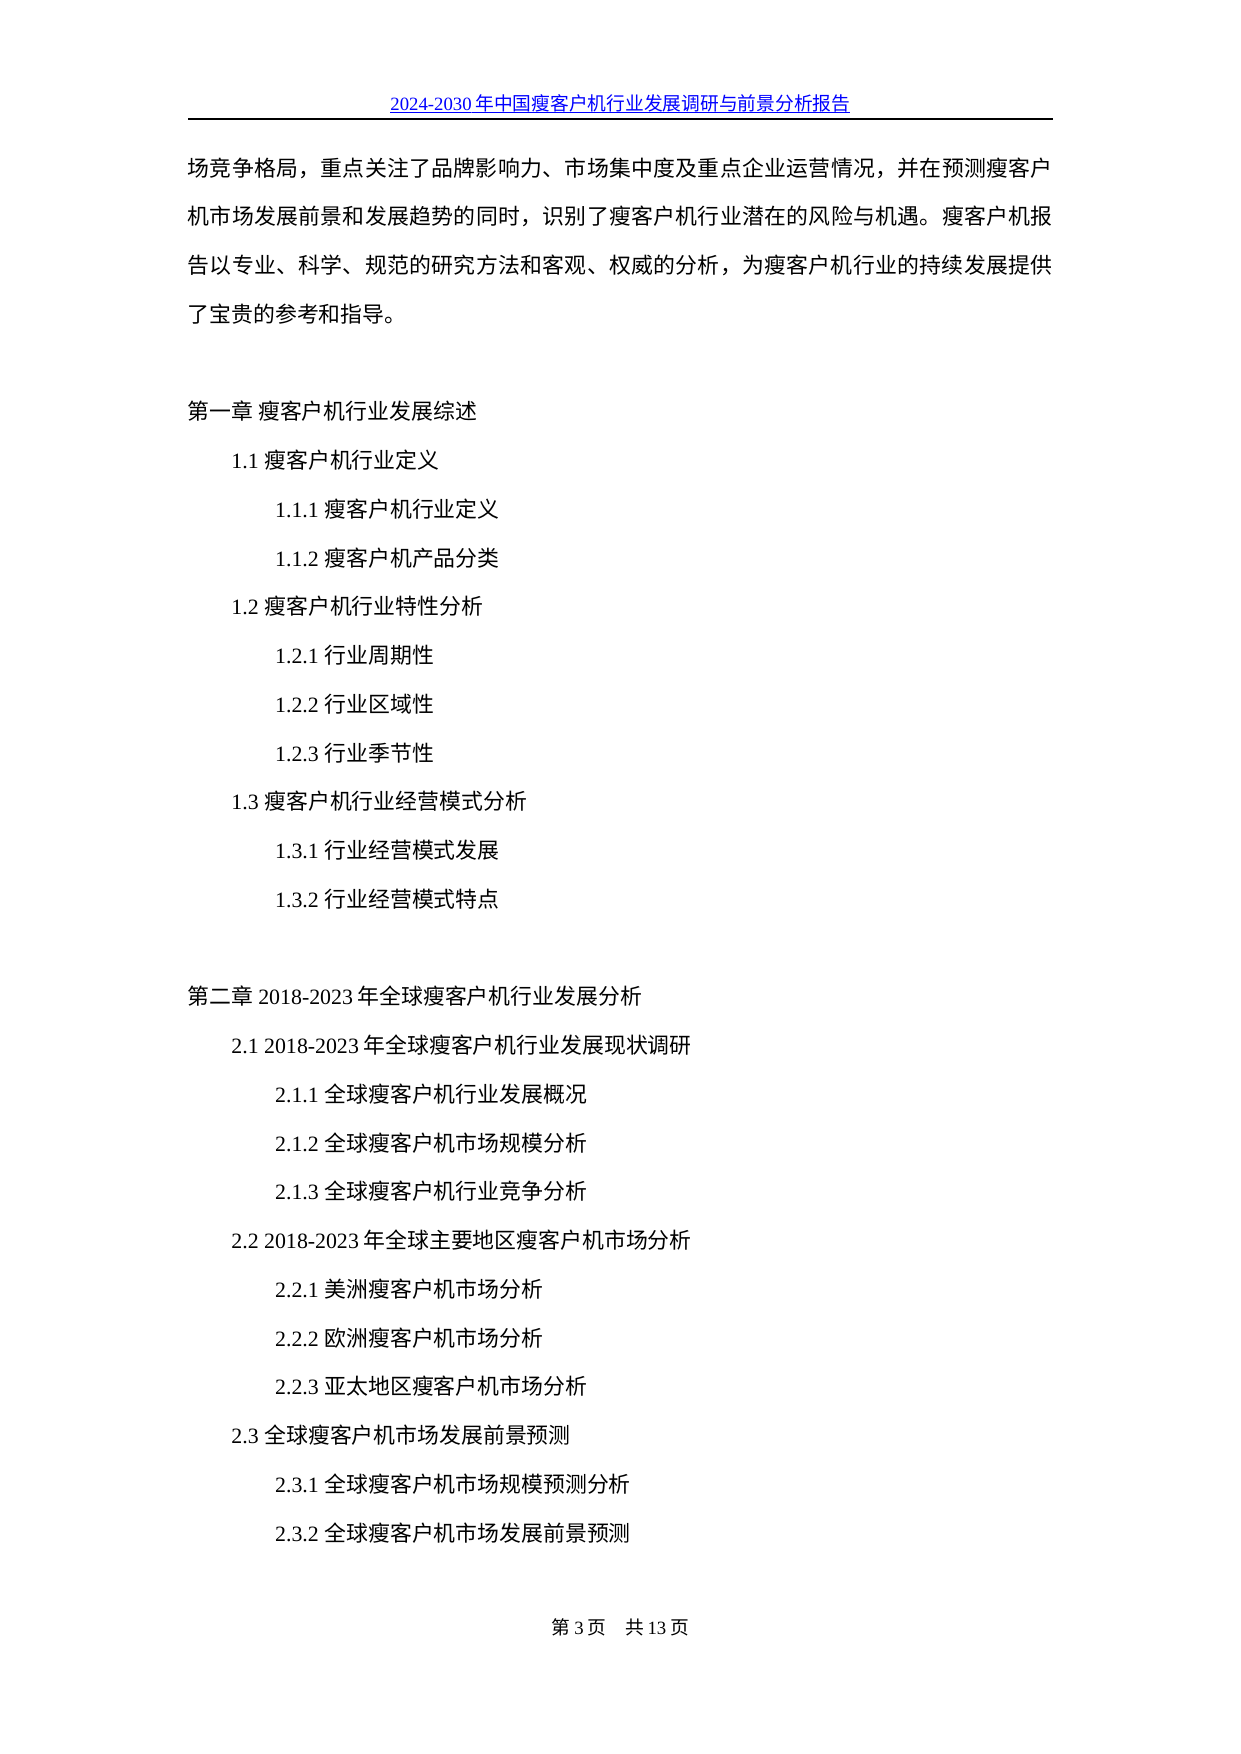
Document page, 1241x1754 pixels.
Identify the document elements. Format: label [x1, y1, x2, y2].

text [187, 150, 1053, 1548]
